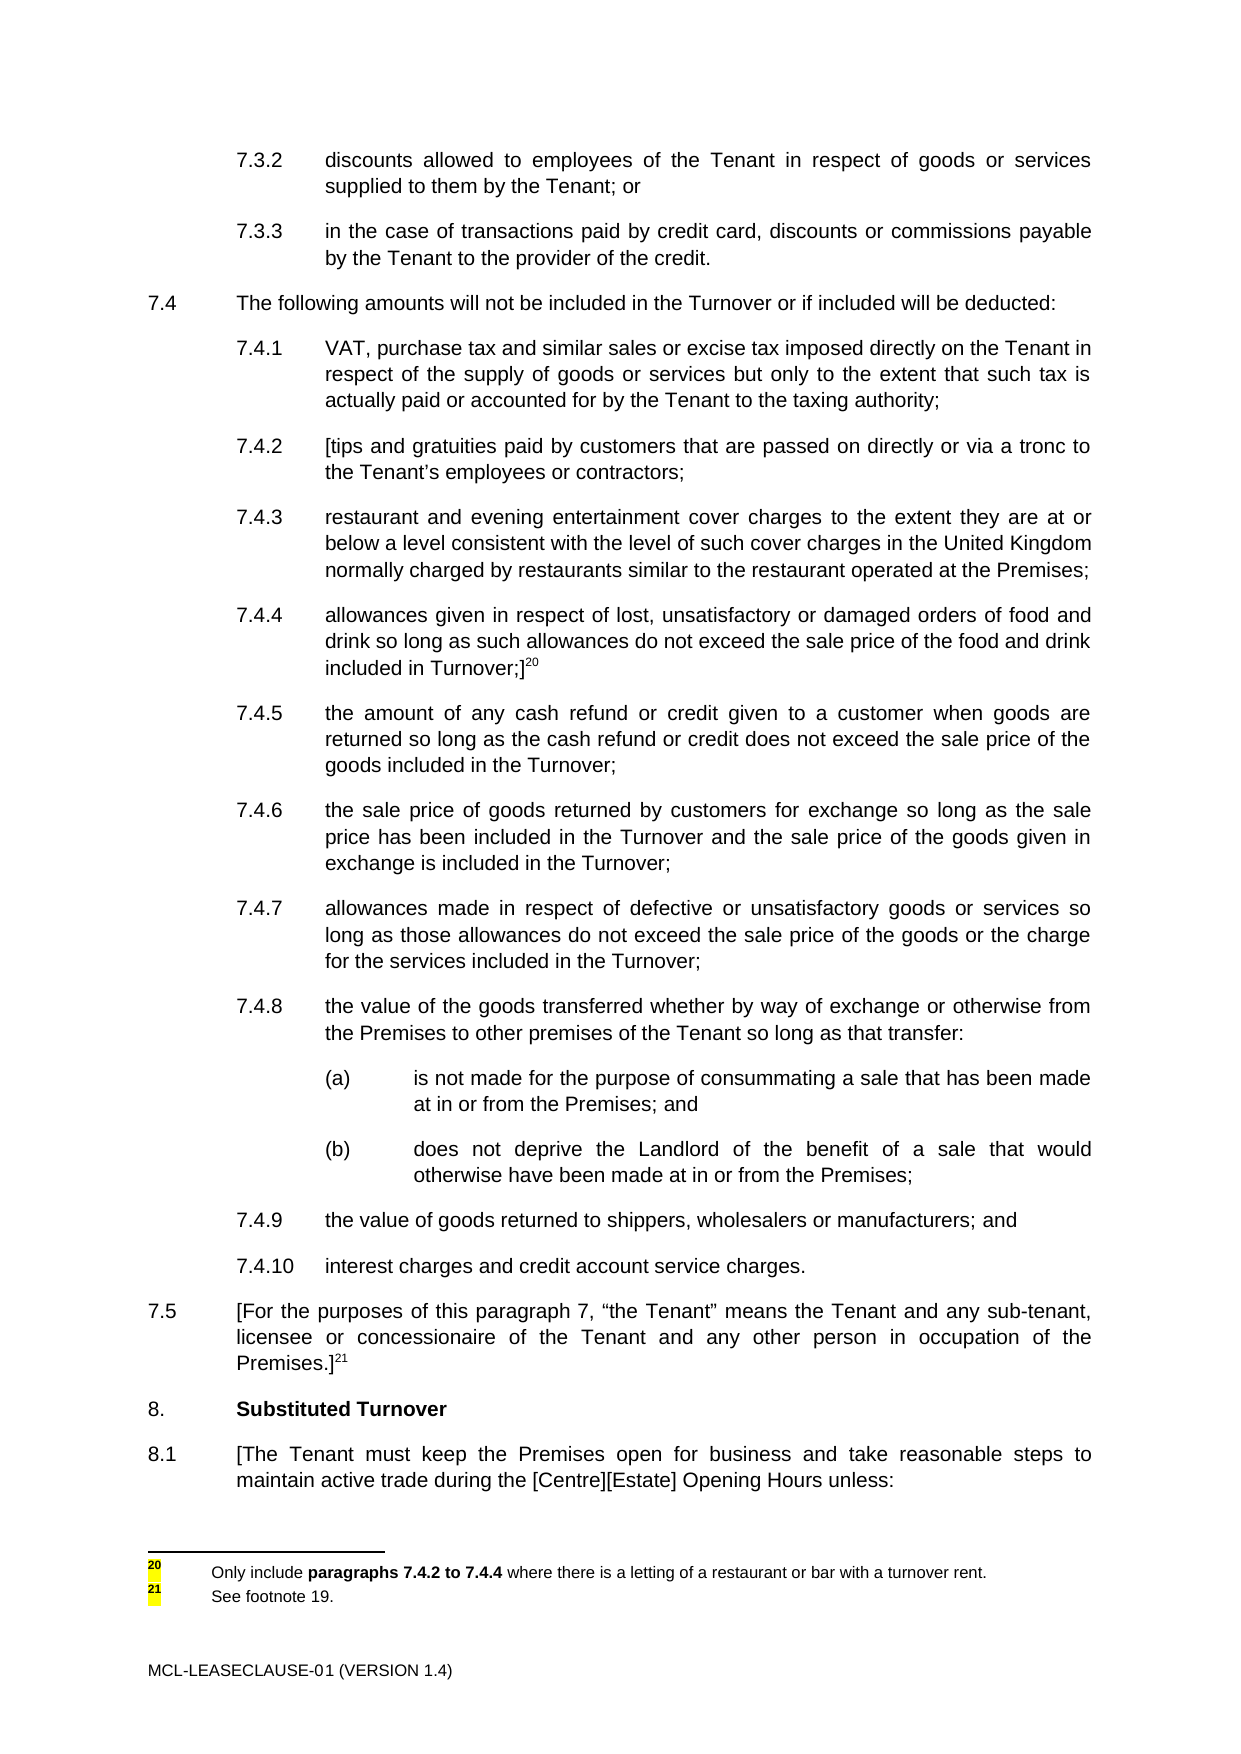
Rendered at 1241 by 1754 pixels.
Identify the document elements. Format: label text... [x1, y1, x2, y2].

text allowances made in respect of defective or unsatisfactory goods or services so long as those allowances do not exceed the sale price of the goods or the charge for the services included in the Turnover; [236, 896, 1093, 973]
text the amount of any cash refund or credit given to a customer when goods are returned so long as the cash refund or credit does not exceed the sale price of the goods included in the Turnover; [236, 701, 1093, 777]
text [For the purposes of this paragraph 7, “the Tenant” means the Tenant and any sub-tenant, licensee or concessionaire of the Tenant and any other person in occupation of the Premises.] [148, 1298, 1093, 1375]
text Substituted Turnover [148, 1396, 1093, 1420]
text is not made for the purpose of consummating a sale that has been made at in or from the Premises; and [325, 1065, 1093, 1116]
text [The Tenant must keep the Premises open for business and take reasonable steps to maintain active trade during the [Centre][Estate] Opening Hours unless: [148, 1441, 1093, 1492]
text VAT, purchase tax and similar sales or excise tax imposed directly on the Tenant in respect of the supply of goods or services but only to the extent that such tax is actually paid or accounted for by the Tenant to the taxing authority; [236, 336, 1093, 412]
text the sale price of goods returned by customers for exchange so long as the sale price has been included in the Turnover and the sale price of the goods given in exchange is included in the Turnover; [236, 798, 1093, 875]
text [tips and gratuities paid by customers that are passed on directly or via a tronc to the Tenant’s employees or contractors; [236, 433, 1093, 484]
text restaurant and evening entertainment cover charges to the extent they are at or below a level consistent with the level of such cover charges in the United Kingdom normally charged by restaurants similar to the restaurant operated at the Premises; [236, 505, 1093, 582]
text allowances given in respect of lost, unsatisfactory or damaged orders of food and drink so long as such allowances do not exceed the sale price of the food and drink included in Turnover;] [236, 603, 1093, 679]
text the value of goods returned to shippers, wholesalers or manufacturers; and [236, 1208, 1093, 1232]
text discounts allowed to employees of the Tenant in respect of goods or services supplied to them by the Tenant; or [236, 148, 1093, 198]
text interest charges and credit account service charges. [236, 1253, 1093, 1277]
text The following amounts will not be included in the Turnover or if included will be deducted: [148, 291, 1093, 314]
text the value of the goods transferred whether by way of exchange or otherwise from the Premises to other premises of the Tenant so long as that transfer: [236, 994, 1093, 1044]
text does not deprive the Landlord of the benefit of a sale that would otherwise have been made at in or from the Premises; [325, 1137, 1093, 1187]
text in the case of transactions paid by credit card, discounts or commissions payable by the Tenant to the provider of the credit. [236, 219, 1093, 269]
